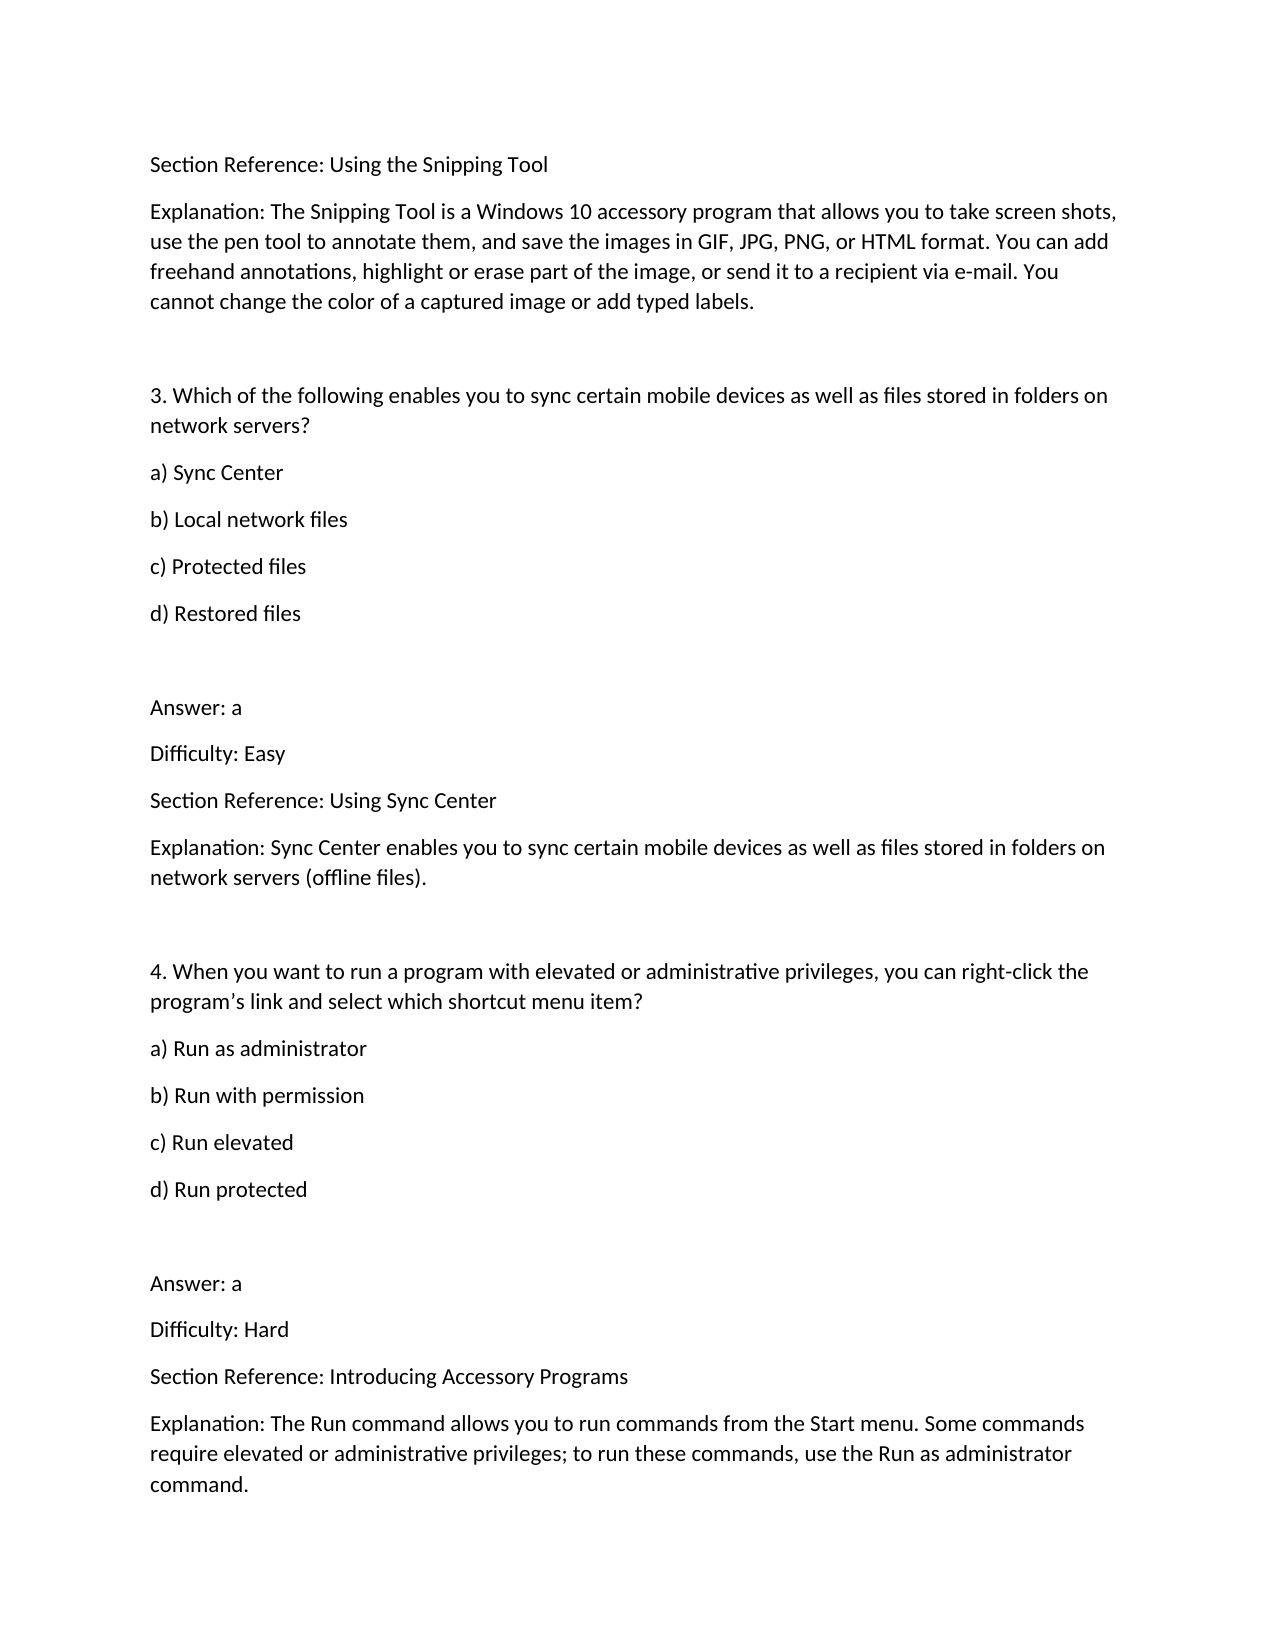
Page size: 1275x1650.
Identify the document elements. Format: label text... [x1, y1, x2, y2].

text b) Local network files [150, 505, 1125, 533]
text 3. Which of the following enables you to sync certain mobile devices as well as files stored in folders on network servers? [150, 381, 1125, 439]
text Explanation: The Run command allows you to run commands from the Start menu. Some commands require elevated or administrative privileges; to run these commands, use the Run as administrator command. [150, 1409, 1125, 1498]
text Section Reference: Using Sync Center [150, 786, 1125, 814]
text Answer: a [150, 693, 1125, 721]
text Difficulty: Easy [150, 739, 1125, 768]
text Explanation: The Snipping Tool is a Windows 10 accessory program that allows you to take screen shots, use the pen tool to annotate them, and save the images in GIF, JPG, PNG, or HTML format. You can add freehand annotations, highlight or erase part of the image, or send it to a recipient via e-mail. You cannot change the color of a captured image or add typed labels. [150, 197, 1125, 316]
text c) Run elevated [150, 1128, 1125, 1156]
text d) Restored files [150, 599, 1125, 627]
text 4. When you want to run a program with elevated or administrative privileges, you can right-click the program’s link and select which shortcut menu item? [150, 957, 1125, 1016]
text b) Run with permission [150, 1081, 1125, 1109]
text Explanation: Sync Center enables you to sync certain mobile devices as well as files stored in folders on network servers (offline files). [150, 833, 1125, 892]
text Section Reference: Using the Snipping Tool [150, 150, 1125, 178]
text Answer: a [150, 1269, 1125, 1297]
text d) Run protected [150, 1175, 1125, 1203]
text Section Reference: Introducing Accessory Programs [150, 1362, 1125, 1391]
text a) Sync Center [150, 458, 1125, 486]
text a) Run as administrator [150, 1034, 1125, 1062]
text c) Protected files [150, 552, 1125, 580]
text Difficulty: Hard [150, 1316, 1125, 1344]
